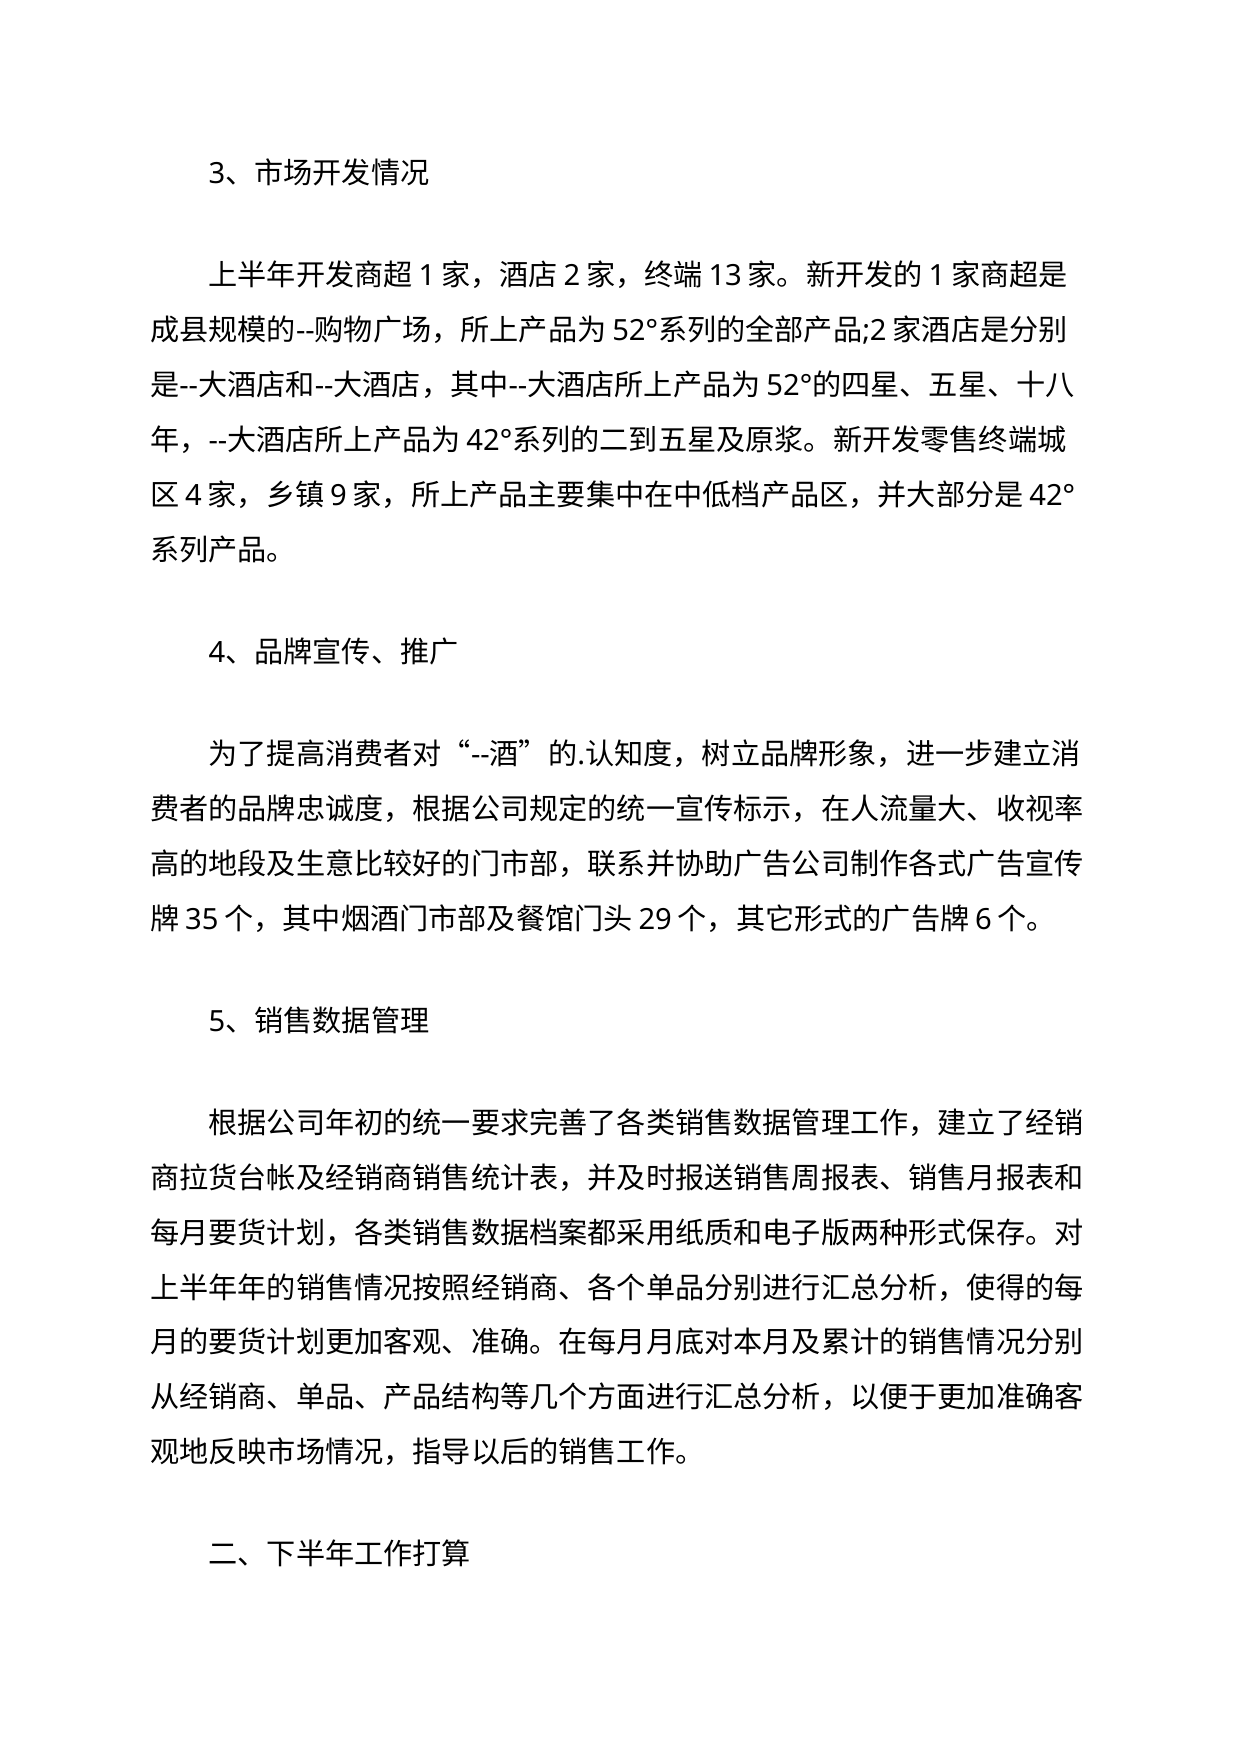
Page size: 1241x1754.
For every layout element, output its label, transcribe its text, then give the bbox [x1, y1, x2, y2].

text 二、下半年工作打算 [150, 1531, 1090, 1573]
text 上半年开发商超1家，酒店2家，终端13家。新开发的1家商超是成县规模的--购物广场，所上产品为52°系列的全部产品;2家酒店是分别是--大酒店和--大酒店，其中--大酒店所上产品为52°的四星、五星、十八年，--大酒店所上产品为42°系列的二到五星及原浆。新开发零售终端城区4家，乡镇9家，所上产品主要集中在中低档产品区，并大部分是42°系列产品。 [150, 252, 1090, 569]
text 4、品牌宣传、推广 [150, 629, 1090, 671]
text 3、市场开发情况 [150, 150, 1090, 192]
text 为了提高消费者对“--酒”的.认知度，树立品牌形象，进一步建立消费者的品牌忠诚度，根据公司规定的统一宣传标示，在人流量大、收视率高的地段及生意比较好的门市部，联系并协助广告公司制作各式广告宣传牌35个，其中烟酒门市部及餐馆门头29个，其它形式的广告牌6个。 [150, 731, 1090, 938]
text 根据公司年初的统一要求完善了各类销售数据管理工作，建立了经销商拉货台帐及经销商销售统计表，并及时报送销售周报表、销售月报表和每月要货计划，各类销售数据档案都采用纸质和电子版两种形式保存。对上半年年的销售情况按照经销商、各个单品分别进行汇总分析，使得的每月的要货计划更加客观、准确。在每月月底对本月及累计的销售情况分别从经销商、单品、产品结构等几个方面进行汇总分析，以便于更加准确客观地反映市场情况，指导以后的销售工作。 [150, 1099, 1090, 1471]
text 5、销售数据管理 [150, 997, 1090, 1040]
